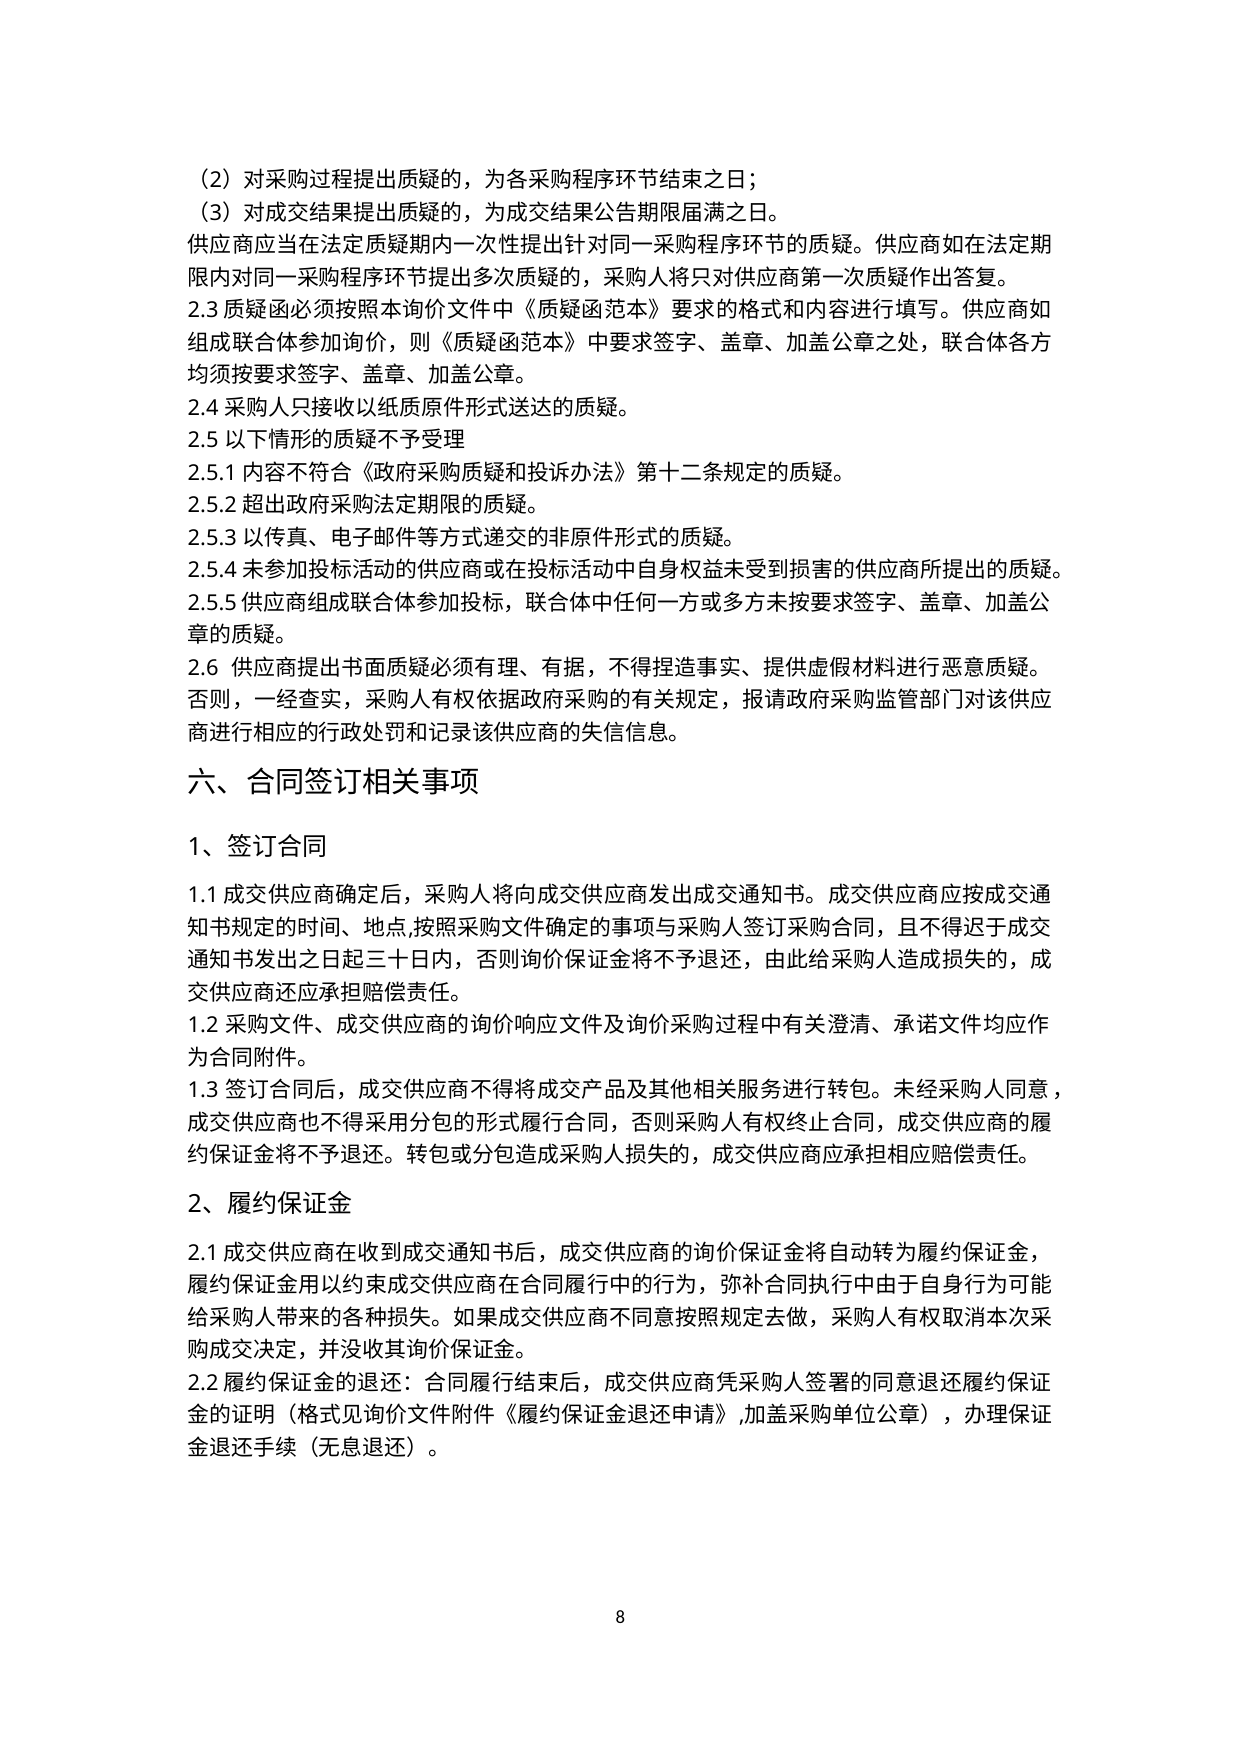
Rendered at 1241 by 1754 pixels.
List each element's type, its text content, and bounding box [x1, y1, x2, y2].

text 1.1成交供应商确定后，采购人将向成交供应商发出成交通知书。成交供应商应按成交通知书规定的时间、地点,按照采购文件确定的事项与采购人签订采购合同，且不得迟于成交通知书发出之日起三十日内，否则询价保证金将不予退还，由此给采购人造成损失的，成交供应商还应承担赔偿责任。 [187, 877, 1053, 1007]
text 1.3 签订合同后，成交供应商不得将成交产品及其他相关服务进行转包。未经采购人同意，成交供应商也不得采用分包的形式履行合同，否则采购人有权终止合同，成交供应商的履约保证金将不予退还。转包或分包造成采购人损失的，成交供应商应承担相应赔偿责任。 [187, 1072, 1053, 1169]
text 1.2 采购文件、成交供应商的询价响应文件及询价采购过程中有关澄清、承诺文件均应作为合同附件。 [187, 1007, 1053, 1072]
text 供应商应当在法定质疑期内一次性提出针对同一采购程序环节的质疑。供应商如在法定期限内对同一采购程序环节提出多次质疑的，采购人将只对供应商第一次质疑作出答复。 [187, 227, 1053, 292]
text 1、签订合同 [187, 812, 1053, 877]
text （2）对采购过程提出质疑的，为各采购程序环节结束之日； [187, 162, 1053, 194]
text 2、履约保证金 [187, 1169, 1053, 1234]
text 2.6 供应商提出书面质疑必须有理、有据，不得捏造事实、提供虚假材料进行恶意质疑。否则，一经查实，采购人有权依据政府采购的有关规定，报请政府采购监管部门对该供应商进行相应的行政处罚和记录该供应商的失信信息。 [187, 649, 1053, 747]
text 2.5.4 未参加投标活动的供应商或在投标活动中自身权益未受到损害的供应商所提出的质疑。 [187, 552, 1053, 584]
text （3）对成交结果提出质疑的，为成交结果公告期限届满之日。 [187, 194, 1053, 227]
text 2.5.3 以传真、电子邮件等方式递交的非原件形式的质疑。 [187, 519, 1053, 552]
text 2.3质疑函必须按照本询价文件中《质疑函范本》要求的格式和内容进行填写。供应商如组成联合体参加询价，则《质疑函范本》中要求签字、盖章、加盖公章之处，联合体各方均须按要求签字、盖章、加盖公章。 [187, 292, 1053, 389]
text 2.5.5供应商组成联合体参加投标，联合体中任何一方或多方未按要求签字、盖章、加盖公章的质疑。 [187, 584, 1053, 649]
text 2.5.2 超出政府采购法定期限的质疑。 [187, 487, 1053, 519]
text 2.5 以下情形的质疑不予受理 [187, 422, 1053, 454]
text 2.2履约保证金的退还：合同履行结束后，成交供应商凭采购人签署的同意退还履约保证金的证明（格式见询价文件附件《履约保证金退还申请》,加盖采购单位公章），办理保证金退还手续（无息退还）。 [187, 1364, 1053, 1462]
text 六、合同签订相关事项 [187, 747, 1053, 812]
text 2.5.1 内容不符合《政府采购质疑和投诉办法》第十二条规定的质疑。 [187, 454, 1053, 487]
text 2.4 采购人只接收以纸质原件形式送达的质疑。 [187, 389, 1053, 422]
text 2.1成交供应商在收到成交通知书后，成交供应商的询价保证金将自动转为履约保证金，履约保证金用以约束成交供应商在合同履行中的行为，弥补合同执行中由于自身行为可能给采购人带来的各种损失。如果成交供应商不同意按照规定去做，采购人有权取消本次采购成交决定，并没收其询价保证金。 [187, 1234, 1053, 1364]
